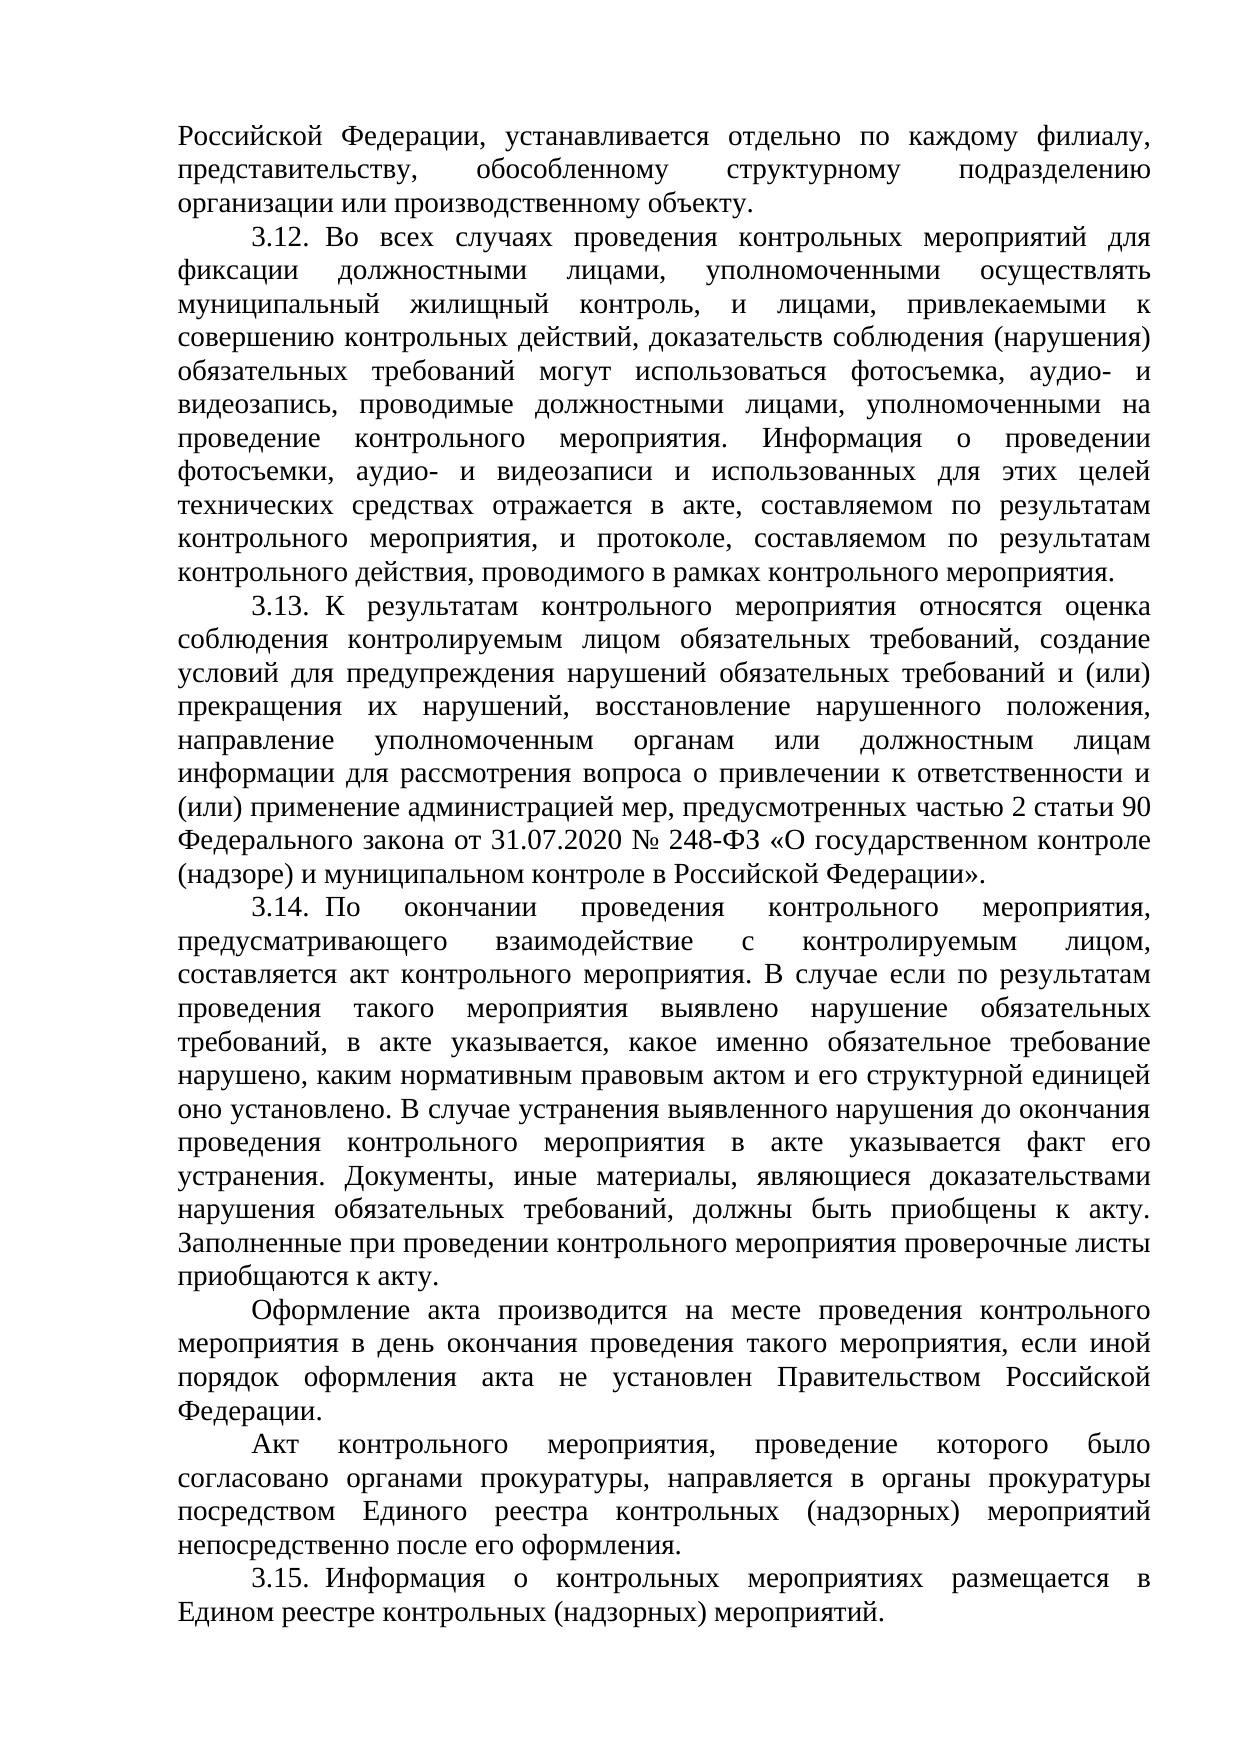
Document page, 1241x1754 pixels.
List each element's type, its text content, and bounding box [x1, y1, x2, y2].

list По окончании проведения контрольного мероприятия, предусматривающего взаимодействие с контролируемым лицом, составляется акт контрольного мероприятия. В случае если по результатам проведения такого мероприятия выявлено нарушение обязательных требований, в акте указывается, какое именно обязательное требование нарушено, каким нормативным правовым актом и его структурной единицей оно установлено. В случае устранения выявленного нарушения до окончания проведения контрольного мероприятия в акте указывается факт его устранения. Документы, иные материалы, являющиеся доказательствами нарушения обязательных требований, должны быть приобщены к акту. Заполненные при проведении контрольного мероприятия проверочные листы приобщаются к акту. [177, 889, 1152, 1292]
list К результатам контрольного мероприятия относятся оценка соблюдения контролируемым лицом обязательных требований, создание условий для предупреждения нарушений обязательных требований и (или) прекращения их нарушений, восстановление нарушенного положения, направление уполномоченным органам или должностным лицам информации для рассмотрения вопроса о привлечении к ответственности и (или) применение администрацией мер, предусмотренных частью 2 статьи 90 Федерального закона от 31.07.2020 № 248-ФЗ «О государственном контроле (надзоре) и муниципальном контроле в Российской Федерации». [177, 588, 1152, 889]
text Оформление акта производится на месте проведения контрольного мероприятия в день окончания проведения такого мероприятия, если иной порядок оформления акта не установлен Правительством Российской Федерации. [177, 1292, 1152, 1426]
text Акт контрольного мероприятия, проведение которого было согласовано органами прокуратуры, направляется в органы прокуратуры посредством Единого реестра контрольных (надзорных) мероприятий непосредственно после его оформления. [177, 1426, 1152, 1560]
list Информация о контрольных мероприятиях размещается в Едином реестре контрольных (надзорных) мероприятий. [177, 1560, 1152, 1627]
list Во всех случаях проведения контрольных мероприятий для фиксации должностными лицами, уполномоченными осуществлять муниципальный жилищный контроль, и лицами, привлекаемыми к совершению контрольных действий, доказательств соблюдения (нарушения) обязательных требований могут использоваться фотосъемка, аудио- и видеозапись, проводимые должностными лицами, уполномоченными на проведение контрольного мероприятия. Информация о проведении фотосъемки, аудио- и видеозаписи и использованных для этих целей технических средствах отражается в акте, составляемом по результатам контрольного мероприятия, и протоколе, составляемом по результатам контрольного действия, проводимого в рамках контрольного мероприятия. [177, 219, 1152, 588]
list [177, 118, 1152, 219]
